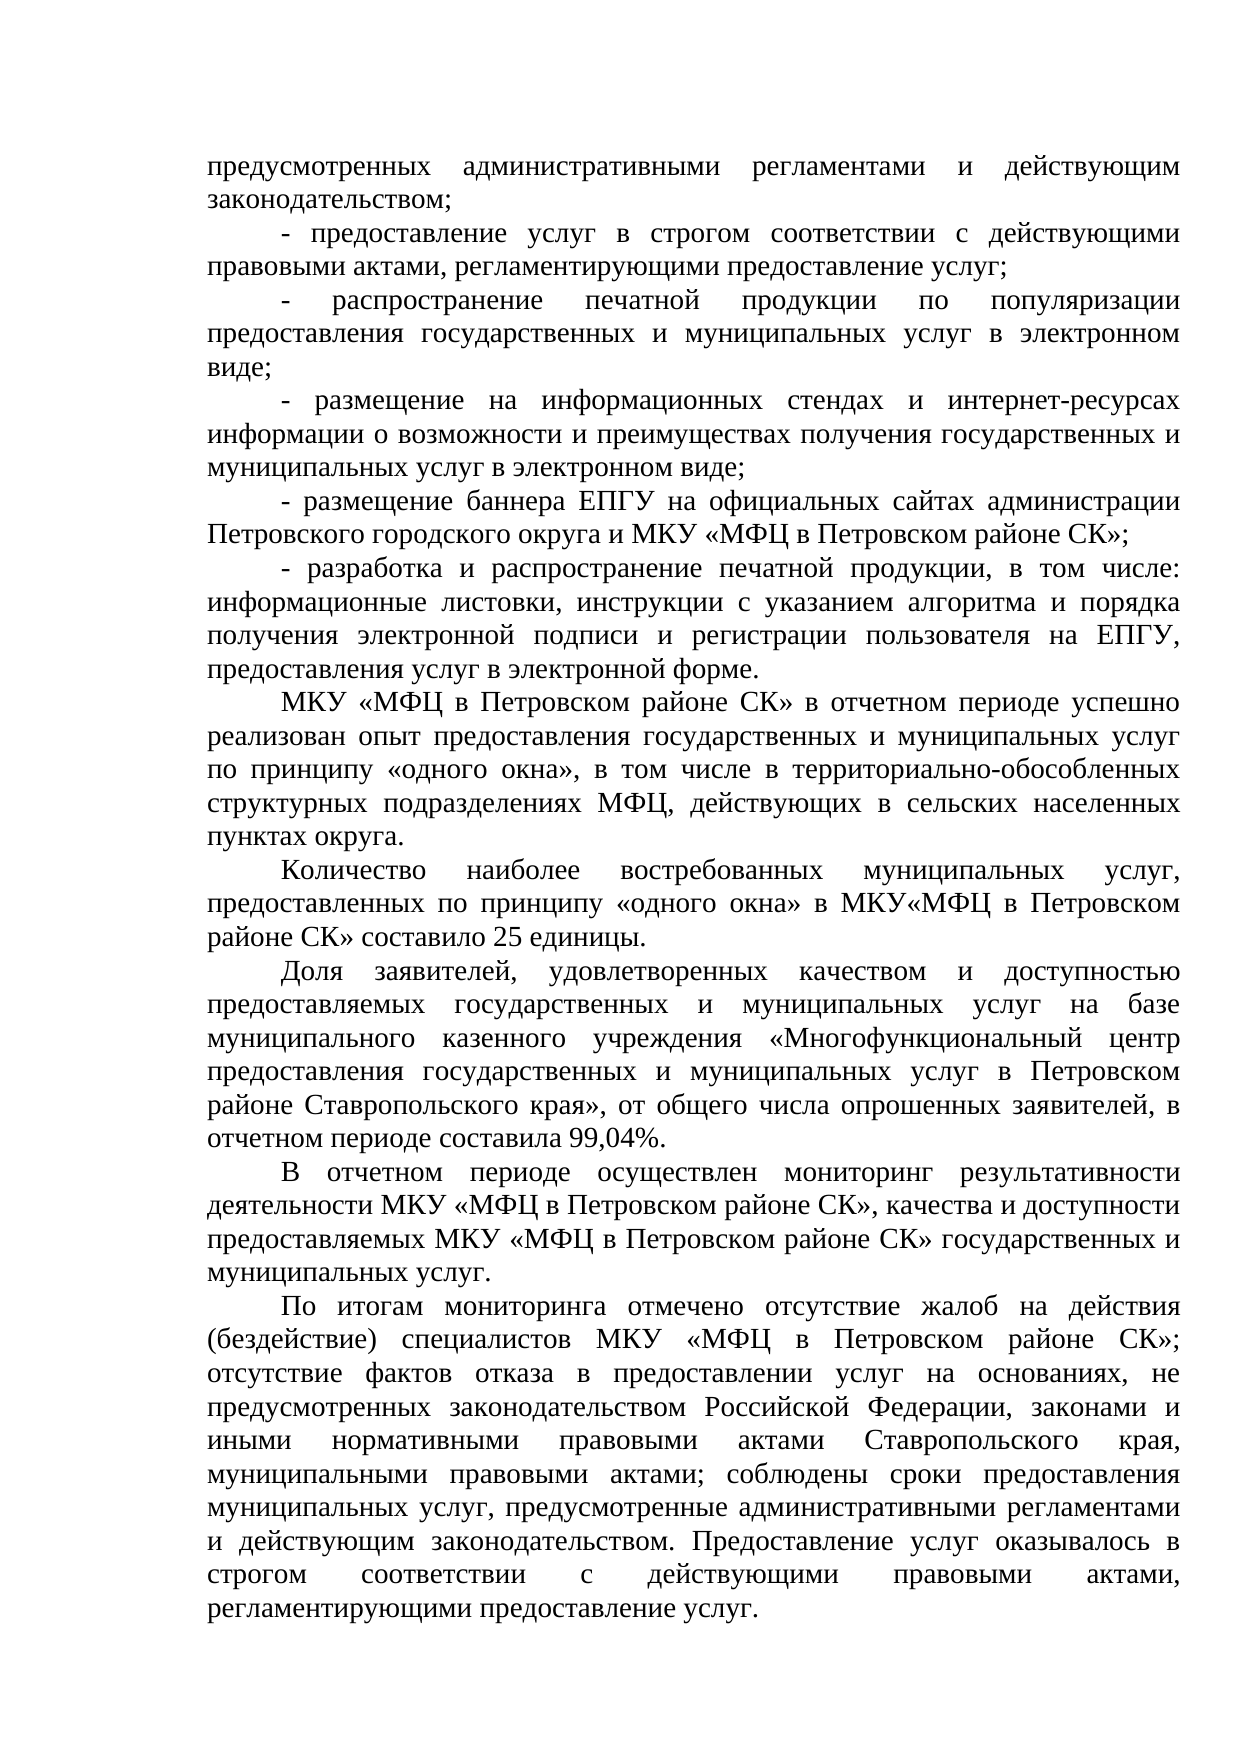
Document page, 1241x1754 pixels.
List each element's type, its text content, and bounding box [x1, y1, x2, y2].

text В отчетном периоде осуществлен мониторинг результативности деятельности МКУ «МФЦ в Петровском районе СК», качества и доступности предоставляемых МКУ «МФЦ в Петровском районе СК» государственных и муниципальных услуг. [207, 1154, 1181, 1288]
text - разработка и распространение печатной продукции, в том числе: информационные листовки, инструкции с указанием алгоритма и порядка получения электронной подписи и регистрации пользователя на ЕПГУ, предоставления услуг в электронной форме. [207, 550, 1181, 684]
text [207, 148, 1181, 215]
text По итогам мониторинга отмечено отсутствие жалоб на действия (бездействие) специалистов МКУ «МФЦ в Петровском районе СК»; отсутствие фактов отказа в предоставлении услуг на основаниях, не предусмотренных законодательством Российской Федерации, законами и иными нормативными правовыми актами Ставропольского края, муниципальными правовыми актами; соблюдены сроки предоставления муниципальных услуг, предусмотренные административными регламентами и действующим законодательством. Предоставление услуг оказывалось в строгом соответствии с действующими правовыми актами, регламентирующими предоставление услуг. [207, 1288, 1181, 1623]
text - размещение на информационных стендах и интернет-ресурсах информации о возможности и преимуществах получения государственных и муниципальных услуг в электронном виде; [207, 382, 1181, 483]
text Доля заявителей, удовлетворенных качеством и доступностью предоставляемых государственных и муниципальных услуг на базе муниципального казенного учреждения «Многофункциональный центр предоставления государственных и муниципальных услуг в Петровском районе Ставропольского края», от общего числа опрошенных заявителей, в отчетном периоде составила 99,04%. [207, 953, 1181, 1154]
text МКУ «МФЦ в Петровском районе СК» в отчетном периоде успешно реализован опыт предоставления государственных и муниципальных услуг по принципу «одного окна», в том числе в территориально-обособленных структурных подразделениях МФЦ, действующих в сельских населенных пунктах округа. [207, 684, 1181, 852]
text Количество наиболее востребованных муниципальных услуг, предоставленных по принципу «одного окна» в МКУ«МФЦ в Петровском районе СК» составило 25 единицы. [207, 852, 1181, 953]
text - распространение печатной продукции по популяризации предоставления государственных и муниципальных услуг в электронном виде; [207, 282, 1181, 382]
text - размещение баннера ЕПГУ на официальных сайтах администрации Петровского городского округа и МКУ «МФЦ в Петровском районе СК»; [207, 483, 1181, 550]
text - предоставление услуг в строгом соответствии с действующими правовыми актами, регламентирующими предоставление услуг; [207, 215, 1181, 282]
